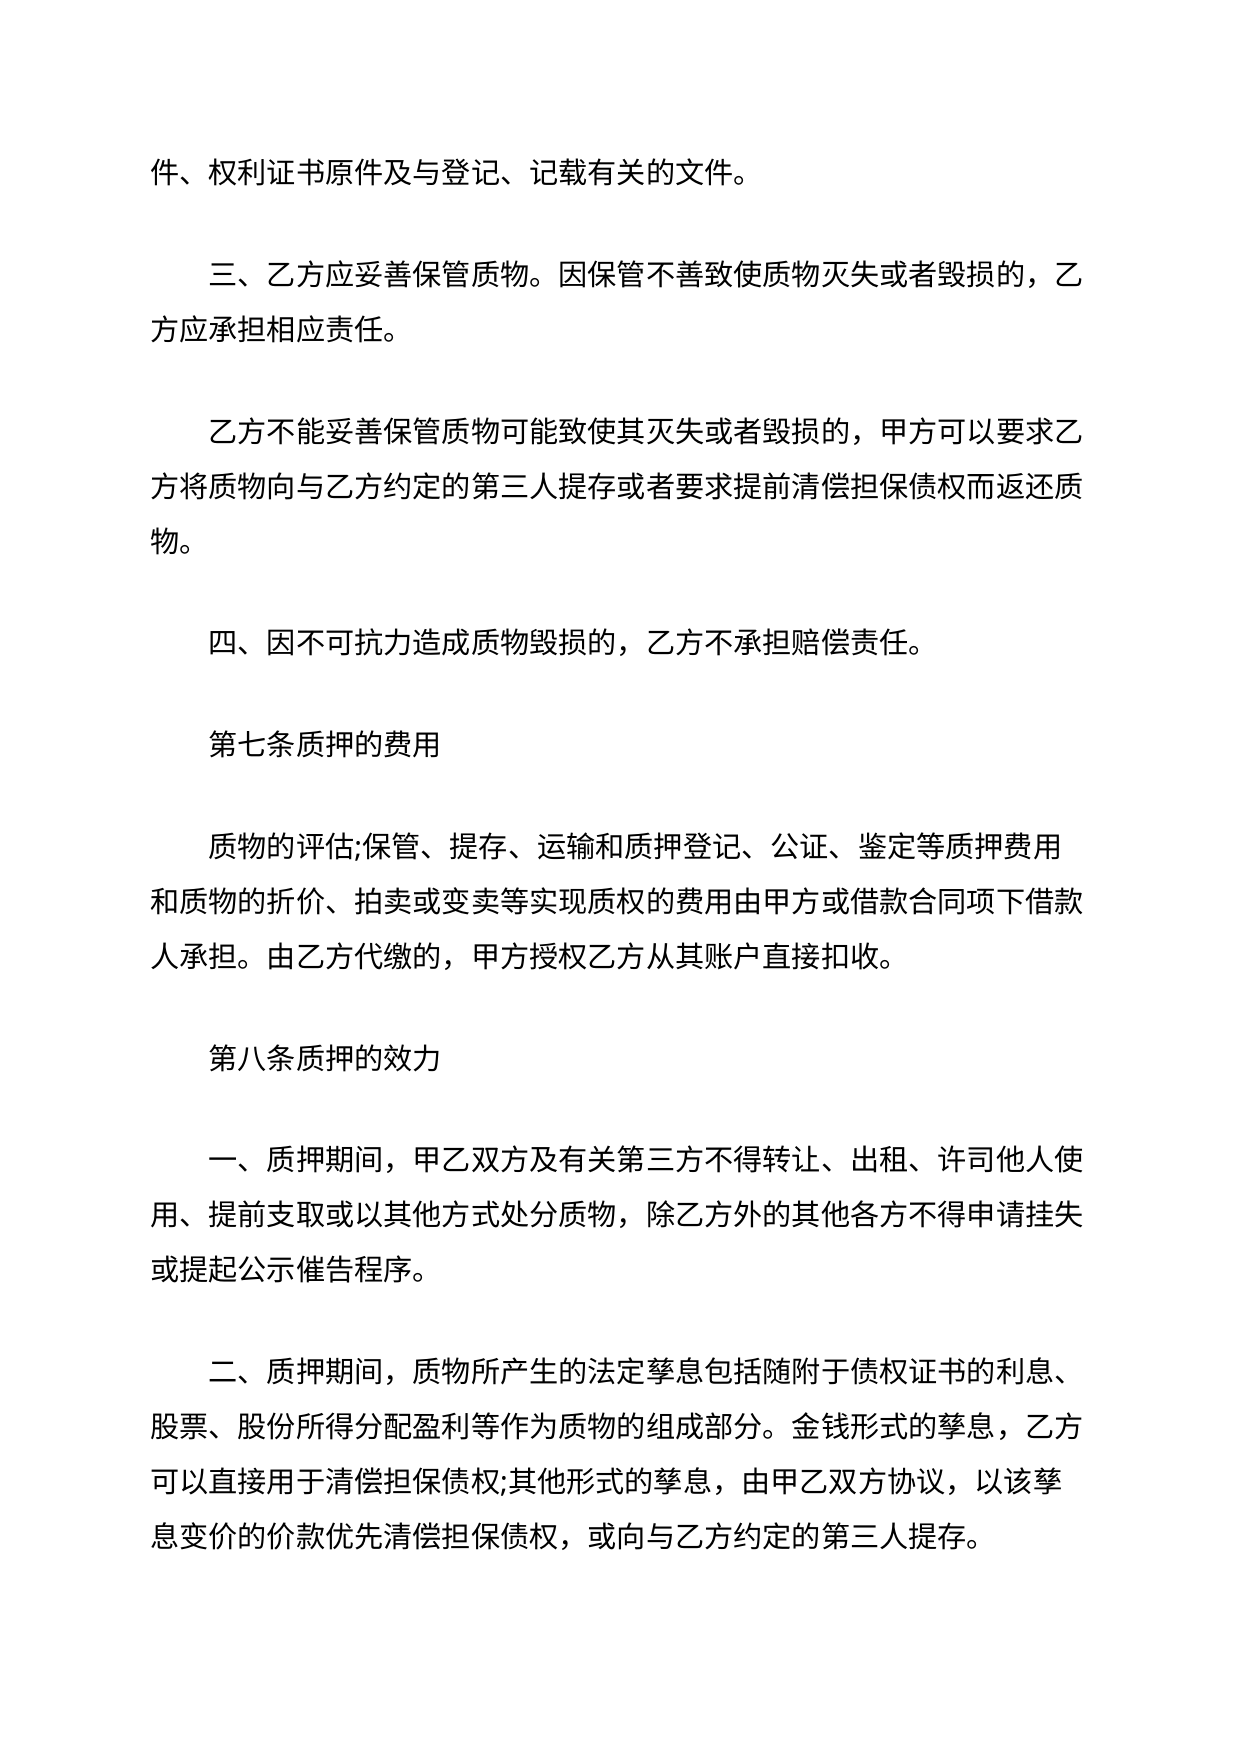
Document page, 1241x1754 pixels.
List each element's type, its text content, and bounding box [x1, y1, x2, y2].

text 一、质押期间，甲乙双方及有关第三方不得转让、出租、许司他人使用、提前支取或以其他方式处分质物，除乙方外的其他各方不得申请挂失或提起公示催告程序。 [150, 1137, 1090, 1289]
text 三、乙方应妥善保管质物。因保管不善致使质物灭失或者毁损的，乙方应承担相应责任。 [150, 252, 1090, 349]
text 第七条质押的费用 [150, 722, 1090, 764]
text 二、质押期间，质物所产生的法定孳息包括随附于债权证书的利息、股票、股份所得分配盈利等作为质物的组成部分。金钱形式的孳息，乙方可以直接用于清偿担保债权;其他形式的孳息，由甲乙双方协议，以该孳息变价的价款优先清偿担保债权，或向与乙方约定的第三人提存。 [150, 1348, 1090, 1556]
text 四、因不可抗力造成质物毁损的，乙方不承担赔偿责任。 [150, 620, 1090, 662]
text 乙方不能妥善保管质物可能致使其灭失或者毁损的，甲方可以要求乙方将质物向与乙方约定的第三人提存或者要求提前清偿担保债权而返还质物。 [150, 408, 1090, 561]
text 质物的评估;保管、提存、运输和质押登记、公证、鉴定等质押费用和质物的折价、拍卖或变卖等实现质权的费用由甲方或借款合同项下借款人承担。由乙方代缴的，甲方授权乙方从其账户直接扣收。 [150, 823, 1090, 976]
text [150, 150, 1090, 192]
text 第八条质押的效力 [150, 1035, 1090, 1077]
